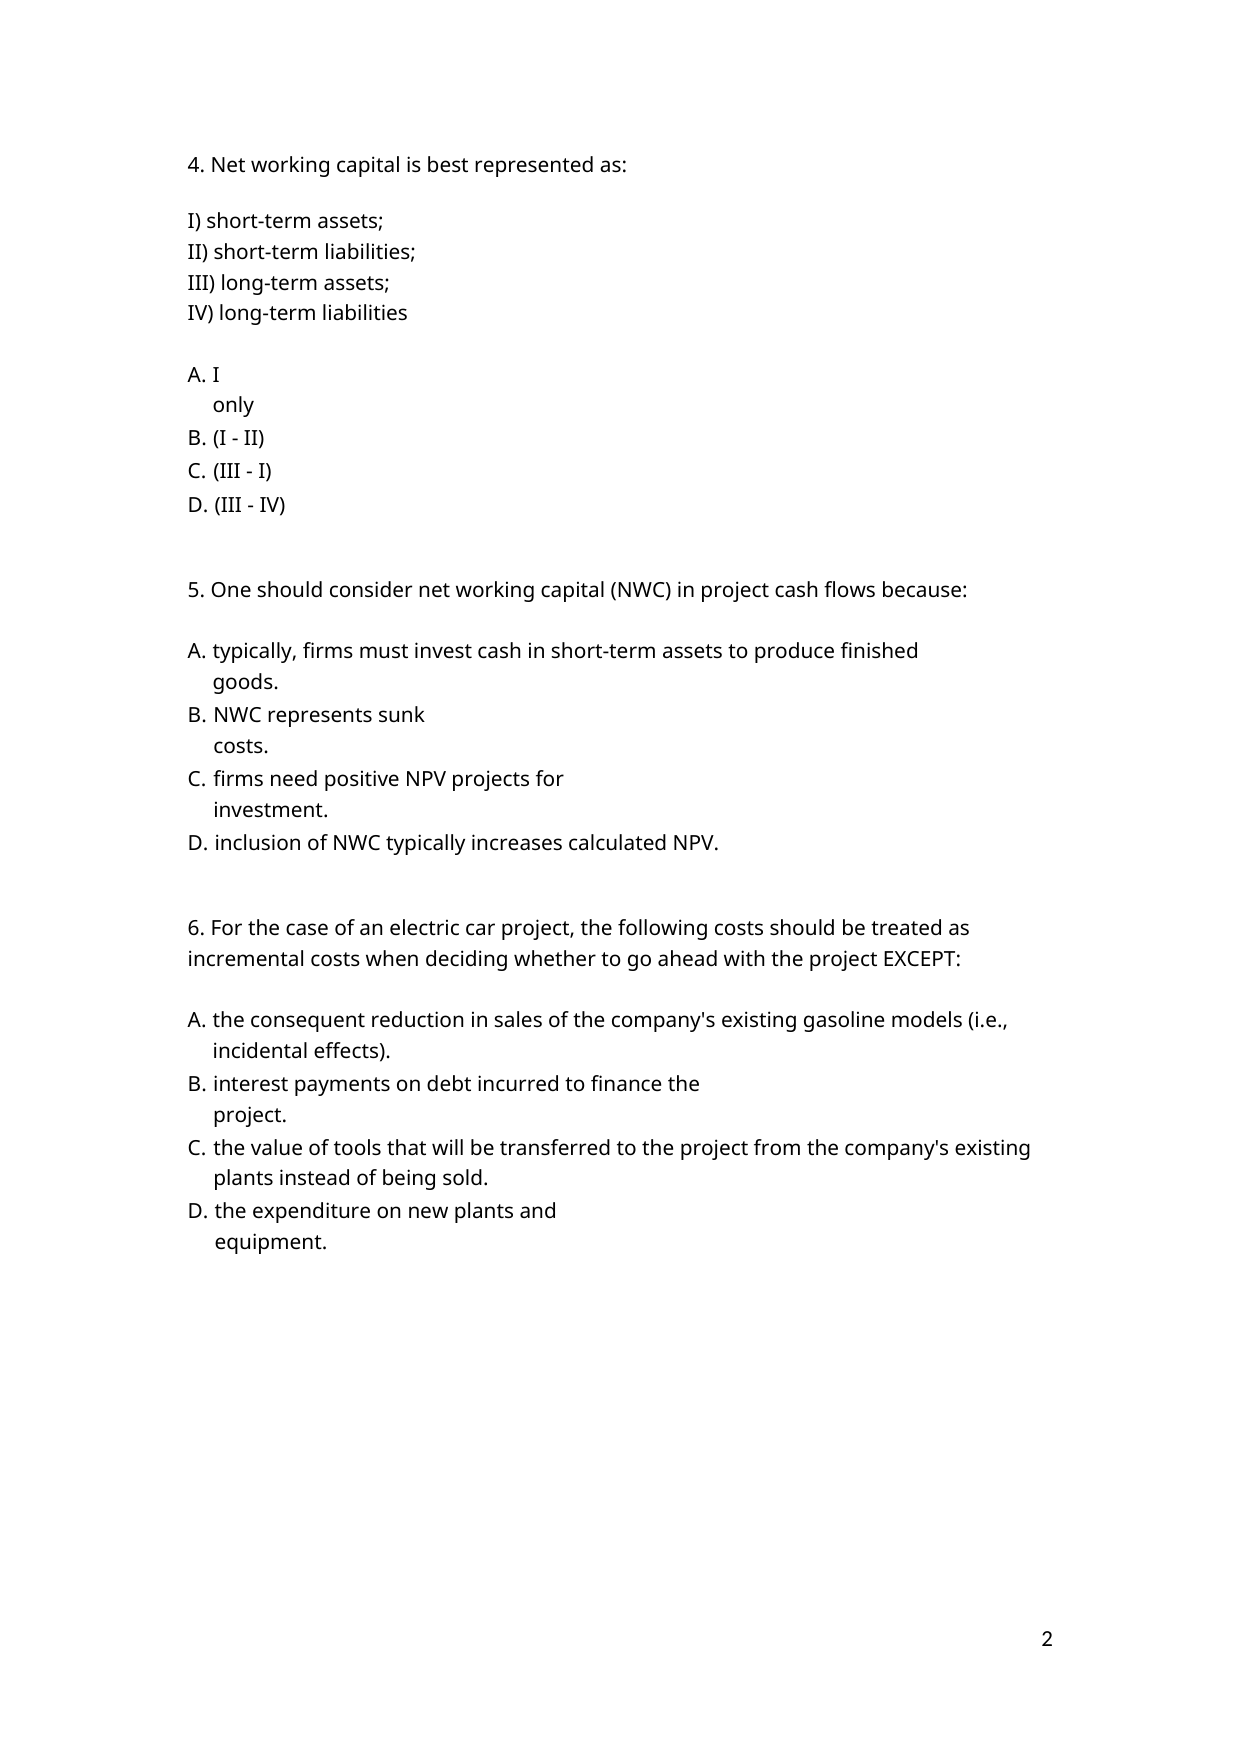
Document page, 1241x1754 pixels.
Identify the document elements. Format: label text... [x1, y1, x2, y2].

table_header B. [188, 424, 213, 454]
table_header A. [188, 360, 212, 421]
table_header (III - I) [213, 457, 274, 487]
table_header the consequent reduction in sales of the company's existing gasoline models (i.e., incidental effects). [213, 1005, 1053, 1066]
table_header B. [188, 1069, 213, 1130]
table_header NWC represents sunk costs. [213, 700, 485, 761]
table_header firms need positive NPV projects for investment. [213, 764, 678, 825]
table_header C. [188, 457, 213, 487]
table_header A. [188, 637, 212, 698]
table_header the expenditure on new plants and equipment. [214, 1197, 661, 1258]
text 4. Net working capital is best represented as: I) short-term assets; II) short-term liabilities; III) long-term assets; IV) long-term liabilities [187, 150, 1053, 357]
table_header C. [188, 764, 213, 825]
text 5. One should consider net working capital (NWC) in project cash flows because: [187, 575, 1053, 634]
table_header typically, firms must invest cash in short-term assets to produce finished goods. [212, 637, 980, 698]
table_header interest payments on debt incurred to finance the project. [213, 1069, 767, 1130]
table_header D. [188, 490, 214, 520]
table_header (I - II) [213, 424, 268, 454]
table_header D. [188, 1197, 214, 1258]
table_header inclusion of NWC typically increases calculated NPV. [214, 828, 722, 858]
table_header C. [188, 1133, 213, 1194]
table_header A. [188, 1005, 212, 1066]
table_header the value of tools that will be transferred to the project from the company's existing plants instead of being sold. [213, 1133, 1053, 1194]
table_header D. [188, 828, 214, 858]
table_header B. [188, 700, 213, 761]
table_header (III - IV) [214, 490, 289, 520]
table_header I only [212, 360, 264, 421]
text 6. For the case of an electric car project, the following costs should be treated as incremental costs when deciding whether to go ahead with the project EXCEPT: [187, 913, 1053, 1003]
